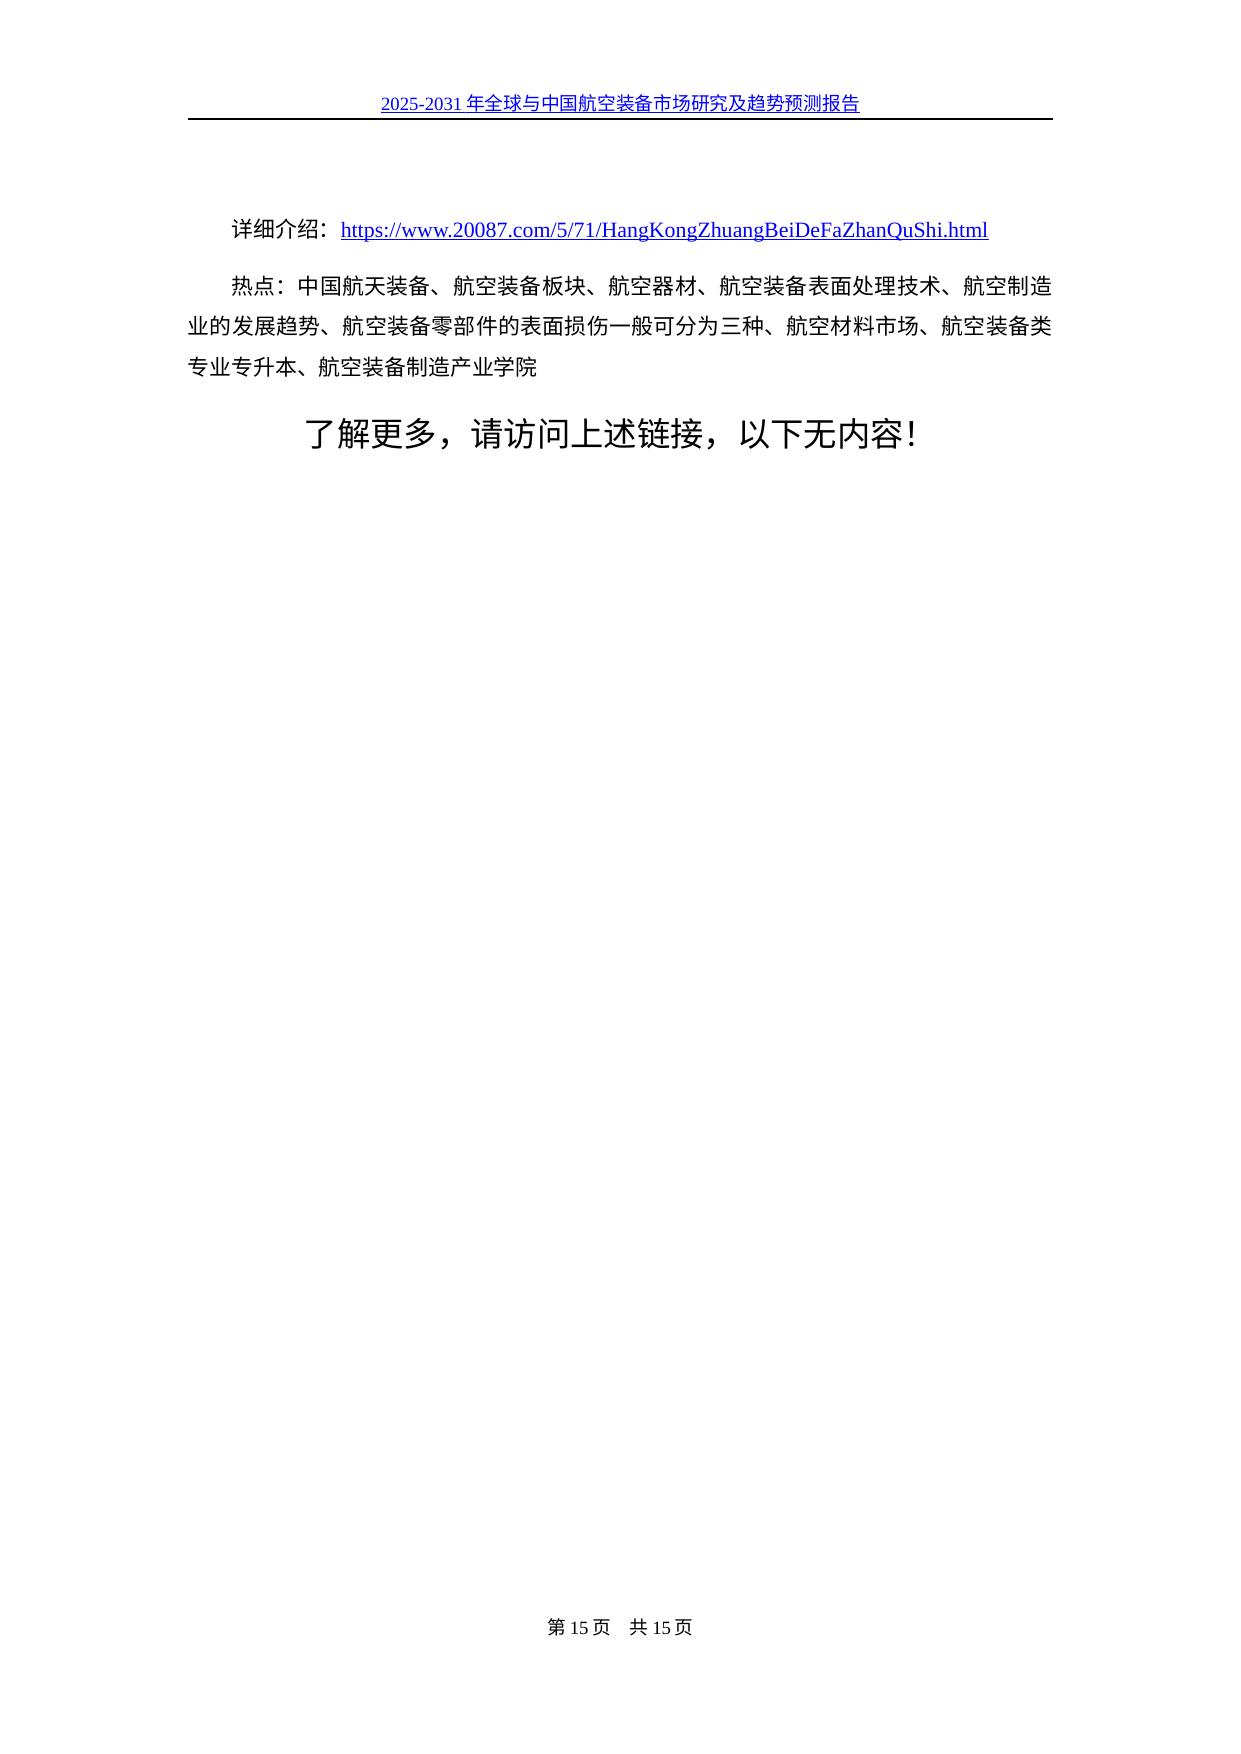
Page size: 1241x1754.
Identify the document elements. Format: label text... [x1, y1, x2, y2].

text 详细介绍：https://www.20087.com/5/71/HangKongZhuangBeiDeFaZhanQuShi.html [187, 212, 1053, 244]
text 热点：中国航天装备、航空装备板块、航空器材、航空装备表面处理技术、航空制造业的发展趋势、航空装备零部件的表面损伤一般可分为三种、航空材料市场、航空装备类专业专升本、航空装备制造产业学院 [187, 268, 1053, 382]
title 了解更多，请访问上述链接，以下无内容！ [187, 399, 1053, 464]
